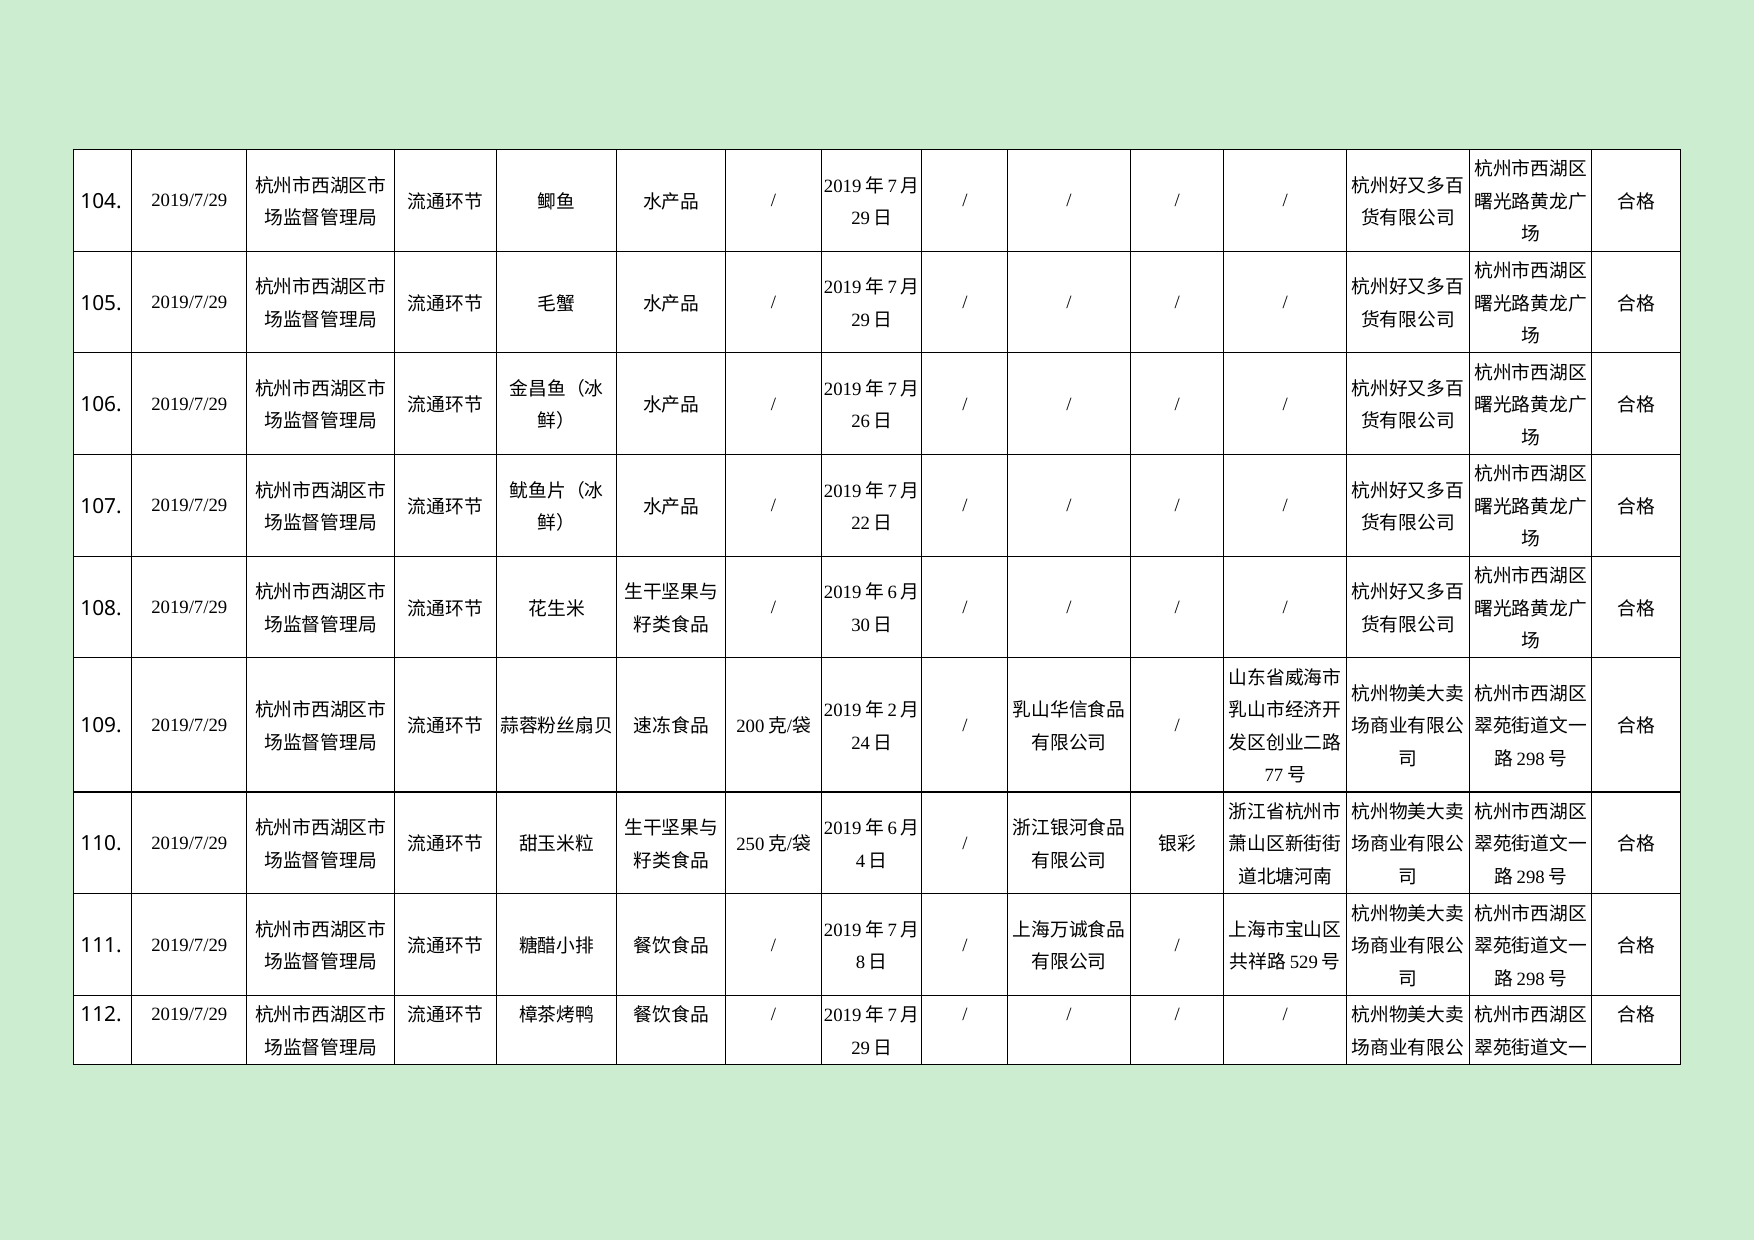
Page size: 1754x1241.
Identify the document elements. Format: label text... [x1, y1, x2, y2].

table_cell / [1224, 150, 1346, 251]
table_cell / [922, 894, 1007, 995]
table_cell / [1131, 996, 1223, 1064]
table_cell 2019年7月8日 [822, 894, 921, 995]
table_cell 杭州市西湖区市场监督管理局 [247, 557, 394, 657]
table_cell / [1008, 996, 1130, 1064]
table_cell / [922, 455, 1007, 556]
table_cell 银彩 [1131, 793, 1223, 893]
table_cell 浙江省杭州市萧山区新街街道北塘河南 [1224, 793, 1346, 893]
table_cell / [1131, 252, 1223, 352]
table_cell 杭州市西湖区市场监督管理局 [247, 455, 394, 556]
table_cell 水产品 [617, 353, 725, 454]
table_cell 合格 [1592, 557, 1680, 657]
table_cell 杭州好又多百货有限公司 [1347, 252, 1469, 352]
table_cell / [1224, 996, 1346, 1064]
table_cell 合格 [1592, 996, 1680, 1064]
table_cell / [726, 252, 821, 352]
table_cell / [922, 252, 1007, 352]
table_cell 杭州市西湖区市场监督管理局 [247, 150, 394, 251]
table_cell 2019年6月4日 [822, 793, 921, 893]
table_cell 2019/7/29 [132, 455, 246, 556]
table_cell / [1131, 894, 1223, 995]
table_cell 水产品 [617, 455, 725, 556]
table_cell / [726, 894, 821, 995]
table_cell [74, 894, 131, 995]
table_cell 鲫鱼 [497, 150, 616, 251]
table_cell 蒜蓉粉丝扇贝 [497, 658, 616, 791]
table_cell / [726, 353, 821, 454]
table_cell 杭州市西湖区翠苑街道文一路298号 [1470, 996, 1591, 1064]
table_cell 杭州好又多百货有限公司 [1347, 455, 1469, 556]
table_cell / [726, 996, 821, 1064]
table_cell 杭州市西湖区翠苑街道文一路298号 [1470, 658, 1591, 791]
table_cell 2019/7/29 [132, 252, 246, 352]
table_cell 杭州市西湖区翠苑街道文一路298号 [1470, 793, 1591, 893]
table_cell / [726, 455, 821, 556]
table_cell / [922, 793, 1007, 893]
table_cell 山东省威海市乳山市经济开发区创业二路77号 [1224, 658, 1346, 791]
table_cell 杭州市西湖区市场监督管理局 [247, 658, 394, 791]
table_cell / [1008, 252, 1130, 352]
table_cell 杭州好又多百货有限公司 [1347, 353, 1469, 454]
table_cell / [1131, 557, 1223, 657]
table_cell 杭州市西湖区市场监督管理局 [247, 793, 394, 893]
table_cell [74, 353, 131, 454]
table_cell [74, 455, 131, 556]
table_cell [74, 658, 131, 791]
table_cell / [1224, 557, 1346, 657]
table_cell 生干坚果与籽类食品 [617, 793, 725, 893]
table_cell 流通环节 [395, 455, 496, 556]
table_cell 流通环节 [395, 252, 496, 352]
table_cell 上海万诚食品有限公司 [1008, 894, 1130, 995]
table_cell 水产品 [617, 252, 725, 352]
table_cell / [726, 557, 821, 657]
table_cell 2019年7月29日 [822, 150, 921, 251]
table_cell 上海市宝山区共祥路529号 [1224, 894, 1346, 995]
table_cell 杭州物美大卖场商业有限公司 [1347, 658, 1469, 791]
table_cell 杭州物美大卖场商业有限公司 [1347, 996, 1469, 1064]
table_cell / [726, 150, 821, 251]
table_cell 2019/7/29 [132, 557, 246, 657]
table_cell 2019年6月30日 [822, 557, 921, 657]
table_cell / [922, 658, 1007, 791]
table_cell 流通环节 [395, 658, 496, 791]
table_cell 2019年7月29日 [822, 252, 921, 352]
table_cell 200克/袋 [726, 658, 821, 791]
table_cell [74, 996, 131, 1064]
table_cell 杭州市西湖区曙光路黄龙广场 [1470, 150, 1591, 251]
table_cell 流通环节 [395, 894, 496, 995]
table_cell 生干坚果与籽类食品 [617, 557, 725, 657]
table_cell 2019年7月22日 [822, 455, 921, 556]
table_cell 合格 [1592, 150, 1680, 251]
table_cell 合格 [1592, 252, 1680, 352]
table_cell 杭州市西湖区市场监督管理局 [247, 252, 394, 352]
table_cell 金昌鱼（冰鲜） [497, 353, 616, 454]
table_cell 杭州市西湖区市场监督管理局 [247, 996, 394, 1064]
table_cell [74, 150, 131, 251]
table_cell [74, 793, 131, 893]
table_cell / [922, 353, 1007, 454]
table_cell 杭州市西湖区翠苑街道文一路298号 [1470, 894, 1591, 995]
table_cell / [1008, 557, 1130, 657]
table_cell 杭州好又多百货有限公司 [1347, 557, 1469, 657]
table_cell / [1224, 455, 1346, 556]
table_cell / [1008, 353, 1130, 454]
table_cell / [1008, 455, 1130, 556]
table_cell [74, 252, 131, 352]
table_cell 樟茶烤鸭 [497, 996, 616, 1064]
table_cell [74, 557, 131, 657]
table_cell 杭州市西湖区曙光路黄龙广场 [1470, 252, 1591, 352]
table_cell / [1131, 150, 1223, 251]
table_cell 流通环节 [395, 793, 496, 893]
table_cell 流通环节 [395, 996, 496, 1064]
table_cell / [922, 150, 1007, 251]
table_cell 杭州市西湖区曙光路黄龙广场 [1470, 353, 1591, 454]
table_cell / [922, 557, 1007, 657]
table_cell 流通环节 [395, 557, 496, 657]
table_cell 杭州市西湖区曙光路黄龙广场 [1470, 557, 1591, 657]
table_cell / [1131, 353, 1223, 454]
table_cell / [1008, 150, 1130, 251]
table_cell 杭州好又多百货有限公司 [1347, 150, 1469, 251]
table_cell 2019年2月24日 [822, 658, 921, 791]
table_cell 流通环节 [395, 150, 496, 251]
table_cell 合格 [1592, 455, 1680, 556]
table_cell 杭州物美大卖场商业有限公司 [1347, 894, 1469, 995]
table_cell 杭州市西湖区市场监督管理局 [247, 894, 394, 995]
table_cell / [1224, 252, 1346, 352]
table_cell 毛蟹 [497, 252, 616, 352]
table_cell 2019年7月26日 [822, 353, 921, 454]
table_cell 2019/7/29 [132, 150, 246, 251]
table_cell 合格 [1592, 353, 1680, 454]
table_cell 杭州市西湖区曙光路黄龙广场 [1470, 455, 1591, 556]
table_cell 杭州市西湖区市场监督管理局 [247, 353, 394, 454]
table_cell 餐饮食品 [617, 894, 725, 995]
table_cell 鱿鱼片（冰鲜） [497, 455, 616, 556]
table_cell 合格 [1592, 894, 1680, 995]
table_cell 合格 [1592, 793, 1680, 893]
table_cell 速冻食品 [617, 658, 725, 791]
table_cell 2019年7月29日 [822, 996, 921, 1064]
table_cell 甜玉米粒 [497, 793, 616, 893]
table_cell 2019/7/29 [132, 894, 246, 995]
table_cell 花生米 [497, 557, 616, 657]
table_cell 浙江银河食品有限公司 [1008, 793, 1130, 893]
table_cell 糖醋小排 [497, 894, 616, 995]
table_cell 水产品 [617, 150, 725, 251]
table_cell / [1224, 353, 1346, 454]
table_cell 合格 [1592, 658, 1680, 791]
table_cell / [1131, 455, 1223, 556]
table_cell 餐饮食品 [617, 996, 725, 1064]
table_cell / [1131, 658, 1223, 791]
table_cell / [922, 996, 1007, 1064]
table_cell 2019/7/29 [132, 996, 246, 1064]
table_cell 流通环节 [395, 353, 496, 454]
table_cell 2019/7/29 [132, 658, 246, 791]
table_cell 2019/7/29 [132, 793, 246, 893]
table_cell 2019/7/29 [132, 353, 246, 454]
table_cell 乳山华信食品有限公司 [1008, 658, 1130, 791]
table_cell 杭州物美大卖场商业有限公司 [1347, 793, 1469, 893]
table_cell 250克/袋 [726, 793, 821, 893]
